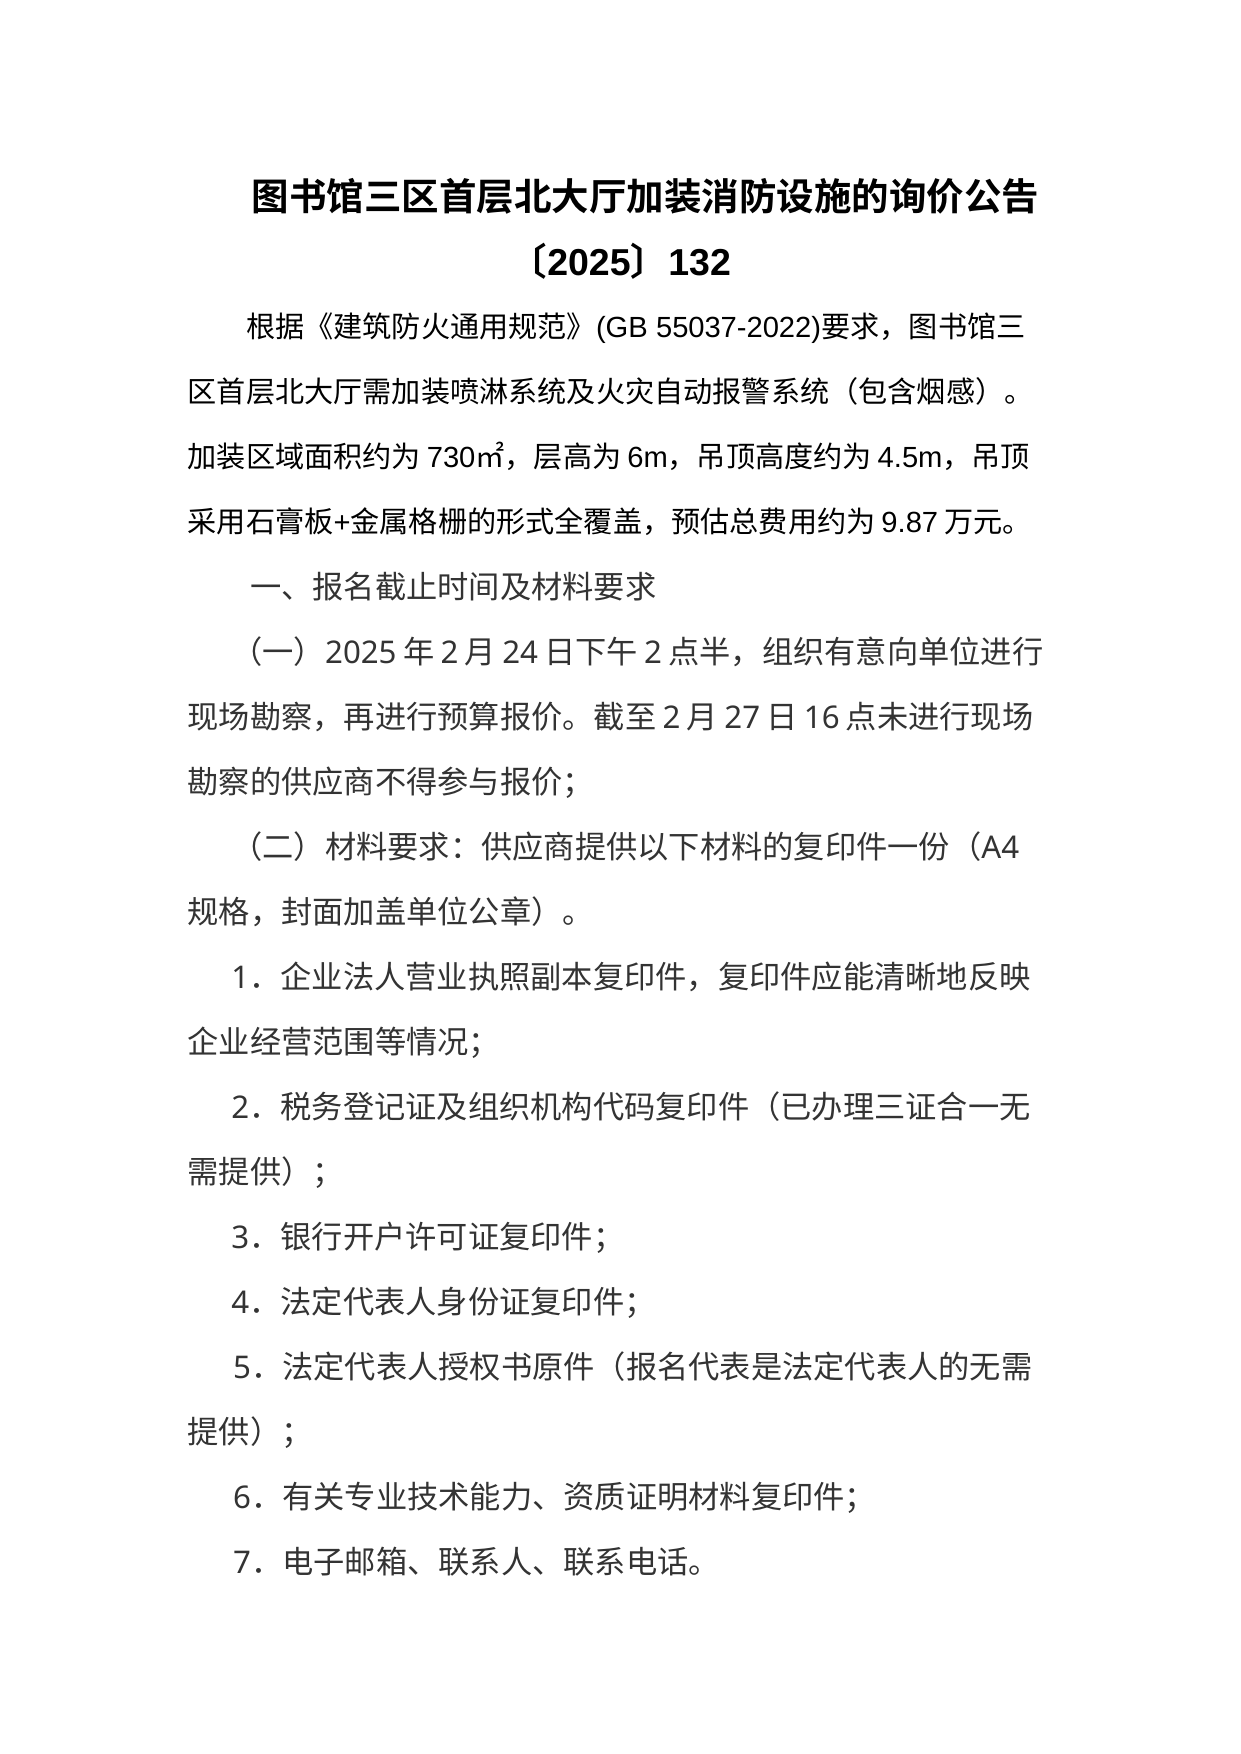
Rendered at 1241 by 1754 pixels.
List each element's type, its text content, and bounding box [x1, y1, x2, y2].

text 2．税务登记证及组织机构代码复印件（已办理三证合一无需提供）； [187, 1072, 1053, 1202]
text （一）2025年2月24日下午2点半，组织有意向单位进行现场勘察，再进行预算报价。截至2月27日16点未进行现场勘察的供应商不得参与报价； [187, 617, 1053, 812]
text 图书馆三区首层北大厅加装消防设施的询价公告〔2025〕132 [187, 162, 1053, 292]
text 3．银行开户许可证复印件； [187, 1202, 1053, 1267]
text 6．有关专业技术能力、资质证明材料复印件； [187, 1462, 1053, 1527]
text （二）材料要求：供应商提供以下材料的复印件一份（A4规格，封面加盖单位公章）。 [187, 812, 1053, 942]
text 7．电子邮箱、联系人、联系电话。 [187, 1527, 1053, 1592]
text 一、报名截止时间及材料要求 [187, 552, 1053, 617]
text 5．法定代表人授权书原件（报名代表是法定代表人的无需提供）； [187, 1332, 1053, 1462]
text 1．企业法人营业执照副本复印件，复印件应能清晰地反映企业经营范围等情况； [187, 942, 1053, 1072]
text 4．法定代表人身份证复印件； [187, 1267, 1053, 1332]
text 根据《建筑防火通用规范》(GB 55037-2022)要求，图书馆三区首层北大厅需加装喷淋系统及火灾自动报警系统（包含烟感）。加装区域面积约为730㎡，层高为6m，吊顶高度约为4.5m，吊顶采用石膏板+金属格栅的形式全覆盖，预估总费用约为9.87万元。 [187, 292, 1053, 552]
